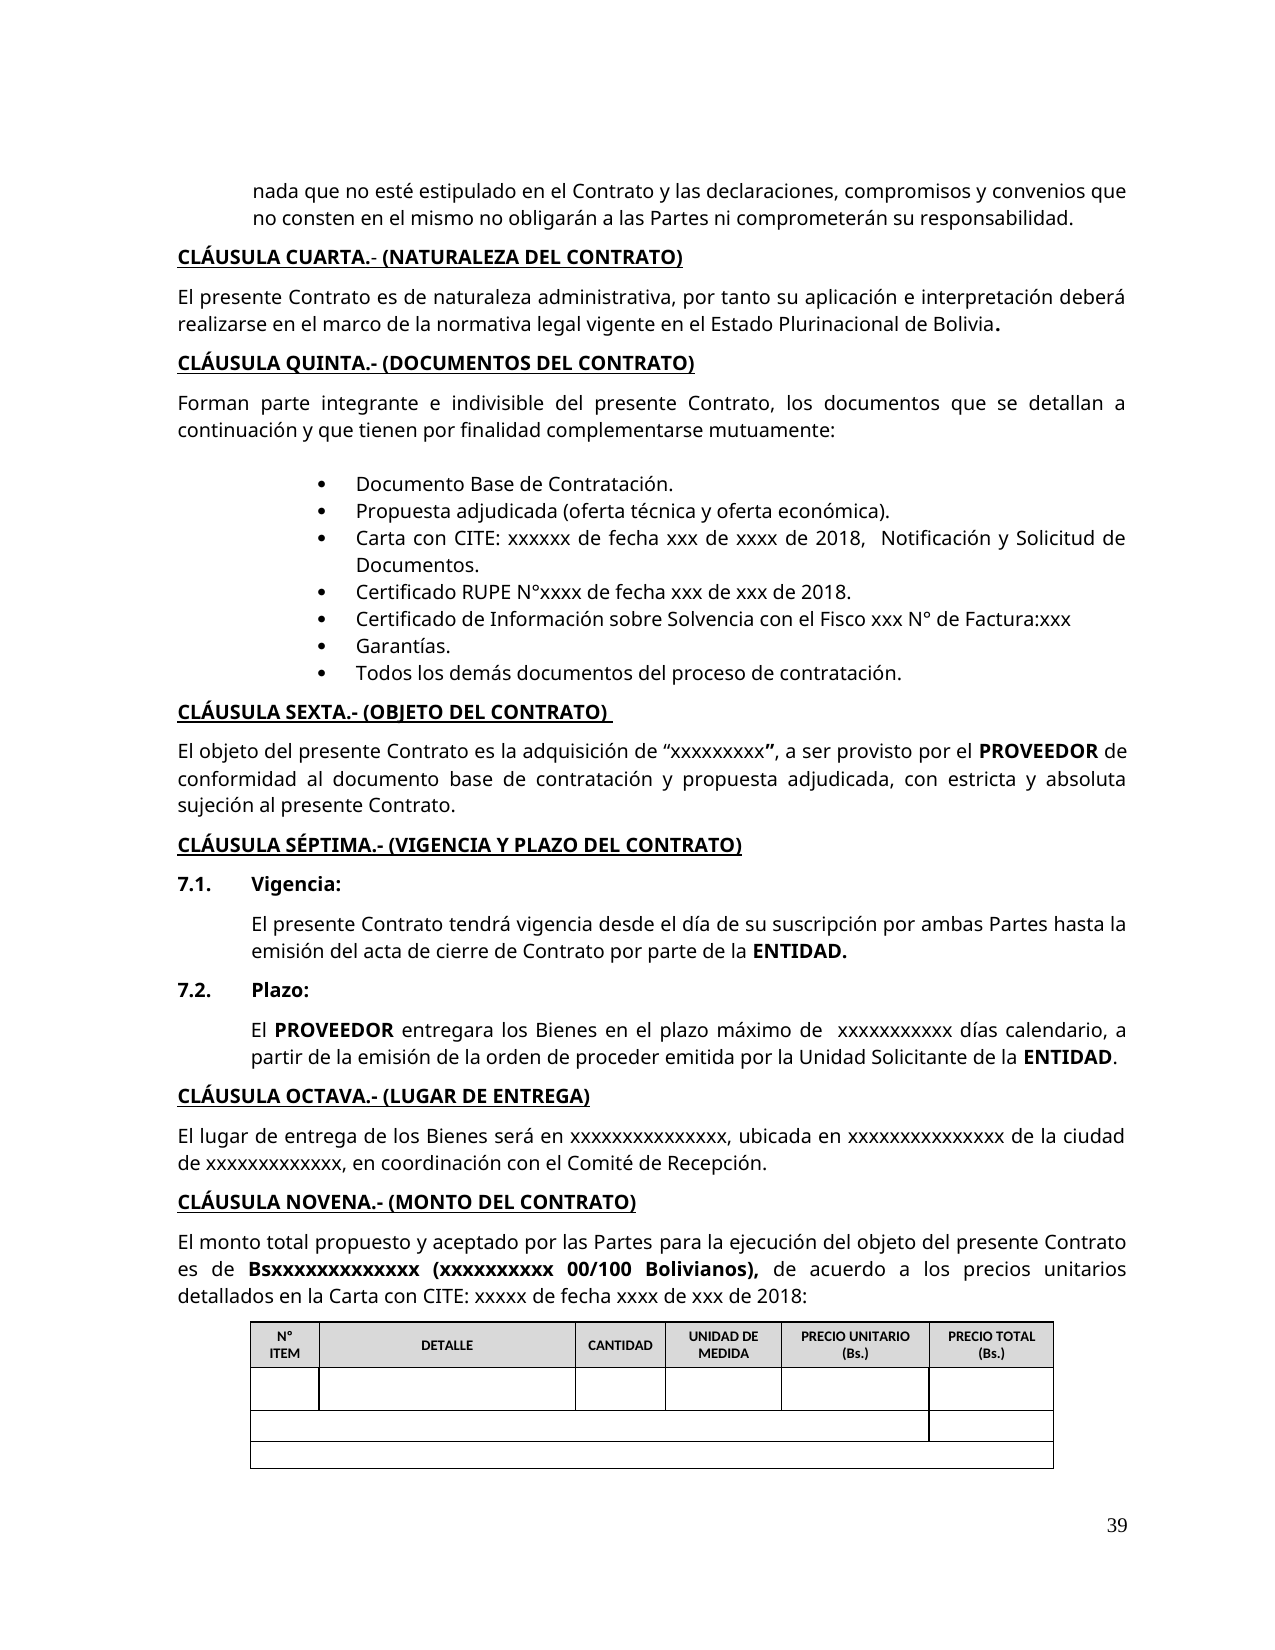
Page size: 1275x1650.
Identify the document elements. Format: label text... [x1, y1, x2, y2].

text CLÁUSULA NOVENA.- (MONTO DEL CONTRATO) [177, 1188, 1127, 1216]
table_cell [666, 1368, 781, 1409]
text CLÁUSULA QUINTA.- (DOCUMENTOS DEL CONTRATO) [177, 349, 1127, 377]
table_cell [251, 1411, 928, 1441]
text Forman parte integrante e indivisible del presente Contrato, los documentos que se detallan a continuación y que tienen por finalidad complementarse mutuamente: [177, 389, 1127, 443]
table_cell [576, 1368, 665, 1409]
text CLÁUSULA SEXTA.- (OBJETO DEL CONTRATO) [177, 698, 1127, 725]
text El lugar de entrega de los Bienes será en xxxxxxxxxxxxxxx, ubicada en xxxxxxxxxxxxxxx de la ciudad de xxxxxxxxxxxxx, en coordinación con el Comité de Recepción. [177, 1122, 1127, 1176]
table_cell [930, 1411, 1053, 1441]
text CLÁUSULA SÉPTIMA.- (VIGENCIA Y PLAZO DEL CONTRATO) [177, 831, 1127, 858]
list Todos los demás documentos del proceso de contratación. [318, 659, 1127, 686]
list Garantías. [318, 632, 1127, 659]
list Carta con CITE: xxxxxx de fecha xxx de xxxx de 2018, Notificación y Solicitud de Documentos. [318, 524, 1127, 578]
text CLÁUSULA OCTAVA.- (LUGAR DE ENTREGA) [177, 1083, 1127, 1109]
table_header Nº ITEM [251, 1323, 319, 1367]
list Documento Base de Contratación. [318, 470, 1127, 497]
table_cell [251, 1442, 1053, 1468]
table_cell [320, 1368, 575, 1409]
table_header DETALLE [320, 1323, 575, 1367]
text CLÁUSULA CUARTA.- (NATURALEZA DEL CONTRATO) [177, 244, 1127, 271]
table_header PRECIO TOTAL (Bs.) [930, 1323, 1053, 1367]
text El presente Contrato es de naturaleza administrativa, por tanto su aplicación e interpretación deberá realizarse en el marco de la normativa legal vigente en el Estado Plurinacional de Bolivia. [177, 283, 1127, 337]
text 7.1. Vigencia: [177, 871, 1127, 898]
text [177, 177, 1127, 231]
list Propuesta adjudicada (oferta técnica y oferta económica). [318, 497, 1127, 524]
list Certificado de Información sobre Solvencia con el Fisco xxx N° de Factura:xxx [318, 605, 1127, 632]
table_header PRECIO UNITARIO (Bs.) [782, 1323, 929, 1367]
list Certificado RUPE N°xxxx de fecha xxx de xxx de 2018. [318, 578, 1127, 605]
table_header CANTIDAD [576, 1323, 665, 1367]
text 7.2. Plazo: [177, 977, 1127, 1004]
text El objeto del presente Contrato es la adquisición de “xxxxxxxxx”, a ser provisto por el PROVEEDOR de conformidad al documento base de contratación y propuesta adjudicada, con estricta y absoluta sujeción al presente Contrato. [177, 738, 1127, 819]
table_cell [930, 1368, 1053, 1409]
table_cell [782, 1368, 928, 1409]
text El monto total propuesto y aceptado por las Partes para la ejecución del objeto del presente Contrato es de Bsxxxxxxxxxxxxx (xxxxxxxxxx 00/100 Bolivianos), de acuerdo a los precios unitarios detallados en la Carta con CITE: xxxxx de fecha xxxx de xxx de 2018: [177, 1228, 1127, 1309]
table_header UNIDAD DE MEDIDA [666, 1323, 781, 1367]
table_cell [251, 1368, 318, 1409]
text El PROVEEDOR entregara los Bienes en el plazo máximo de xxxxxxxxxxx días calendario, a partir de la emisión de la orden de proceder emitida por la Unidad Solicitante de la ENTIDAD. [251, 1016, 1127, 1070]
text El presente Contrato tendrá vigencia desde el día de su suscripción por ambas Partes hasta la emisión del acta de cierre de Contrato por parte de la ENTIDAD. [251, 910, 1127, 964]
